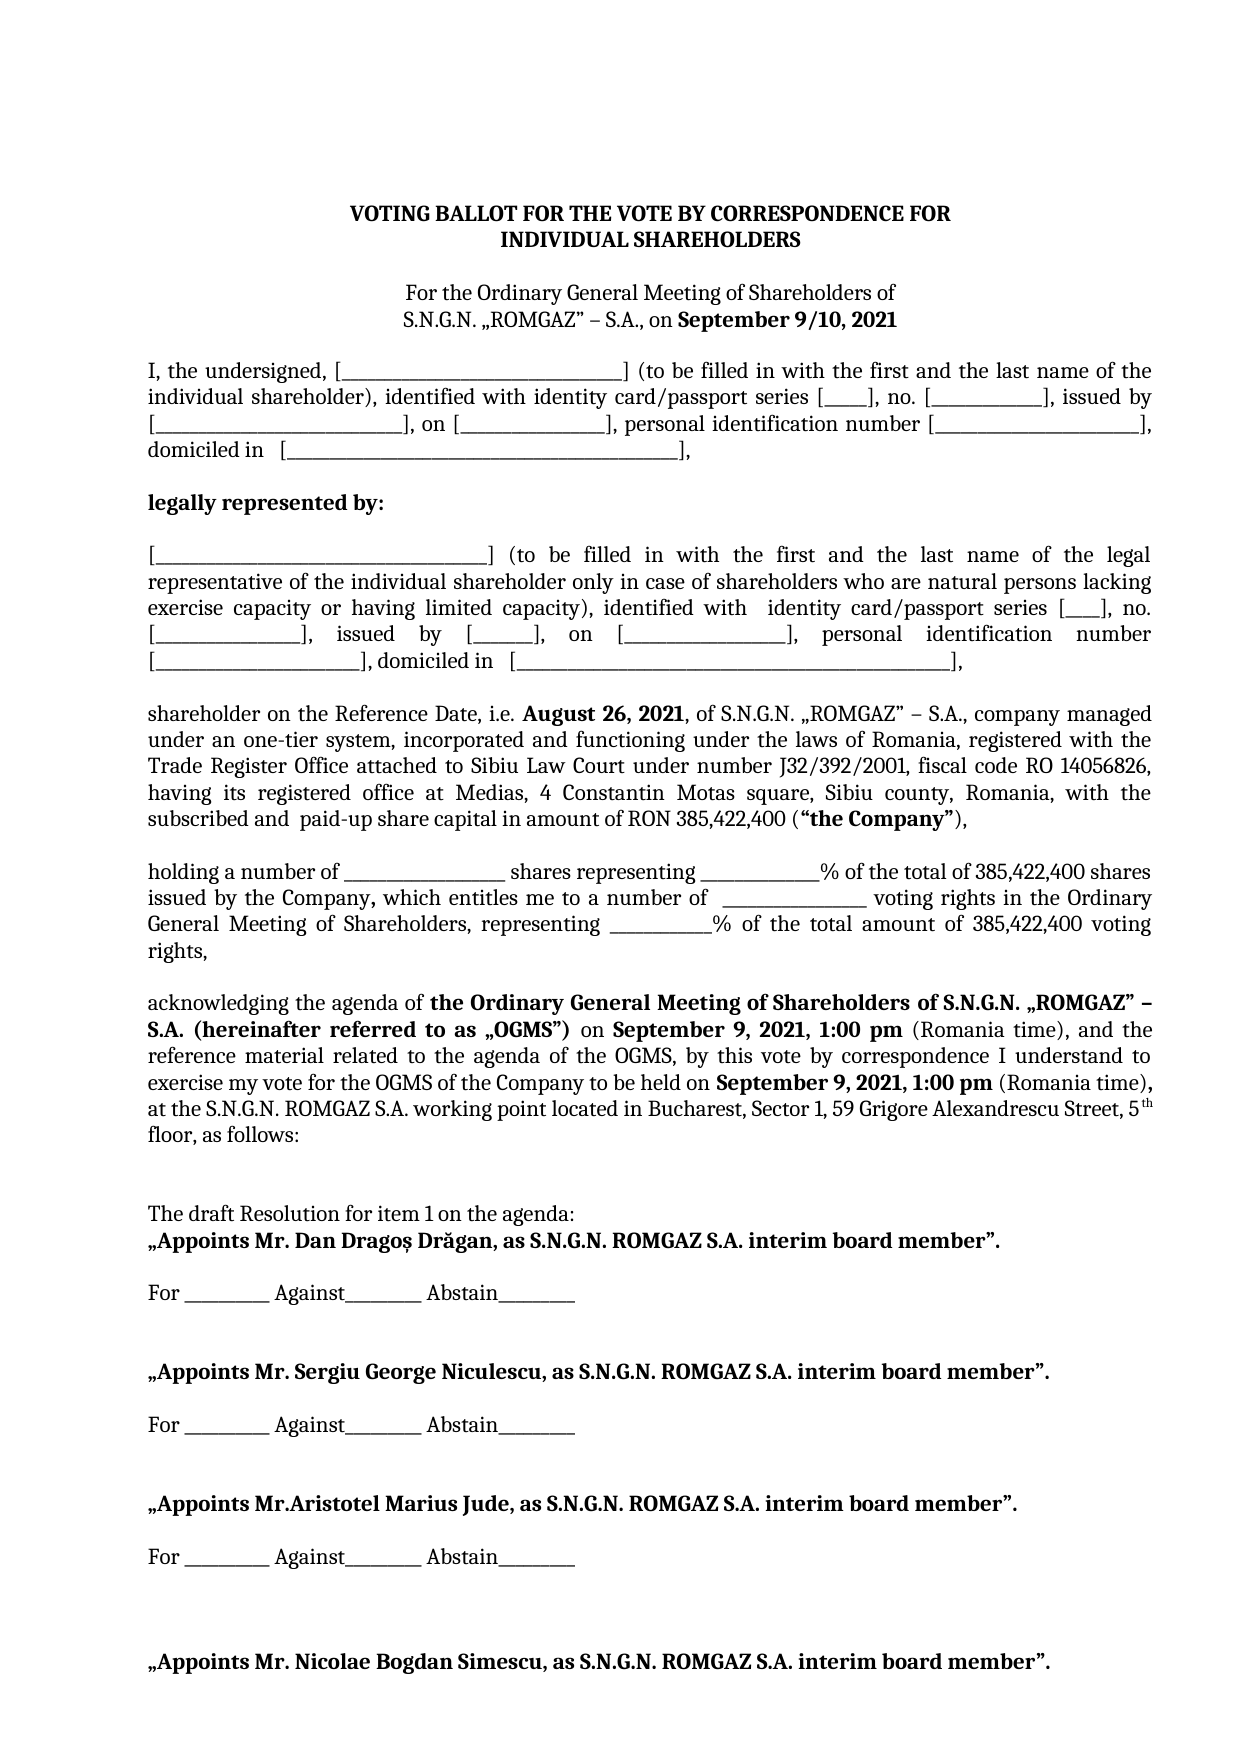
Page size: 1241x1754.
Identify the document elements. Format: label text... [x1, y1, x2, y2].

text The draft Resolution for item 1 on the agenda: [148, 1201, 1153, 1227]
text holding a number of ___________________ shares representing ______________% of the total of 385,422,400 shares issued by the Company, which entitles me to a number of _________________ voting rights in the Ordinary General Meeting of Shareholders, representing ____________% of the total amount of 385,422,400 voting rights, [148, 858, 1153, 964]
text legally represented by: [148, 489, 1153, 516]
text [148, 1544, 1153, 1570]
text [148, 1412, 1153, 1438]
text [_______________________________________] (to be filled in with the first and the last name of the legal representative of the individual shareholder only in case of shareholders who are natural persons lacking exercise capacity or having limited capacity), identified with identity card/passport series [____], no. [_________________], issued by [_______], on [___________________], personal identification number [________________________], domiciled in [___________________________________________________], [148, 542, 1153, 674]
text acknowledging the agenda of the Ordinary General Meeting of Shareholders of S.N.G.N. „ROMGAZ” – S.A. (hereinafter referred to as „OGMS”) on September 9, 2021, 1:00 pm (Romania time), and the reference material related to the agenda of the OGMS, by this vote by correspondence I understand to exercise my vote for the OGMS of the Company to be held on September 9, 2021, 1:00 pm (Romania time), at the S.N.G.N. ROMGAZ S.A. working point located in Bucharest, Sector 1, 59 Grigore Alexandrescu Street, 5th floor, as follows: [148, 990, 1153, 1148]
text INDIVIDUAL SHAREHOLDERS [148, 227, 1153, 254]
text S.N.G.N. „ROMGAZ” – S.A., on September 9/10, 2021 [148, 306, 1153, 333]
text „Appoints Mr. Nicolae Bogdan Simescu, as S.N.G.N. ROMGAZ S.A. interim board member”. [148, 1649, 1153, 1675]
text For the Ordinary General Meeting of Shareholders of [148, 280, 1153, 306]
text For __________ Against_________ Abstain_________ [148, 1280, 1153, 1306]
text „Appoints Mr. Dan Dragoș Drăgan, as S.N.G.N. ROMGAZ S.A. interim board member”. [148, 1227, 1153, 1254]
text shareholder on the Reference Date, i.e. August 26, 2021, of S.N.G.N. „ROMGAZ” – S.A., company managed under an one-tier system, incorporated and functioning under the laws of Romania, registered with the Trade Register Office attached to Sibiu Law Court under number J32/392/2001, fiscal code RO 14056826, having its registered office at Medias, 4 Constantin Motas square, Sibiu county, Romania, with the subscribed and paid-up share capital in amount of RON 385,422,400 (“the Company”), [148, 700, 1153, 832]
text VOTING BALLOT FOR THE VOTE BY CORRESPONDENCE FOR [148, 201, 1153, 227]
text I, the undersigned, [_________________________________] (to be filled in with the first and the last name of the individual shareholder), identified with identity card/passport series [_____], no. [_____________], issued by [_____________________________], on [_________________], personal identification number [________________________], domiciled in [______________________________________________], [148, 358, 1153, 463]
text „Appoints Mr. Sergiu George Niculescu, as S.N.G.N. ROMGAZ S.A. interim board member”. [148, 1359, 1153, 1386]
text „Appoints Mr.Aristotel Marius Jude, as S.N.G.N. ROMGAZ S.A. interim board member”. [148, 1491, 1153, 1517]
